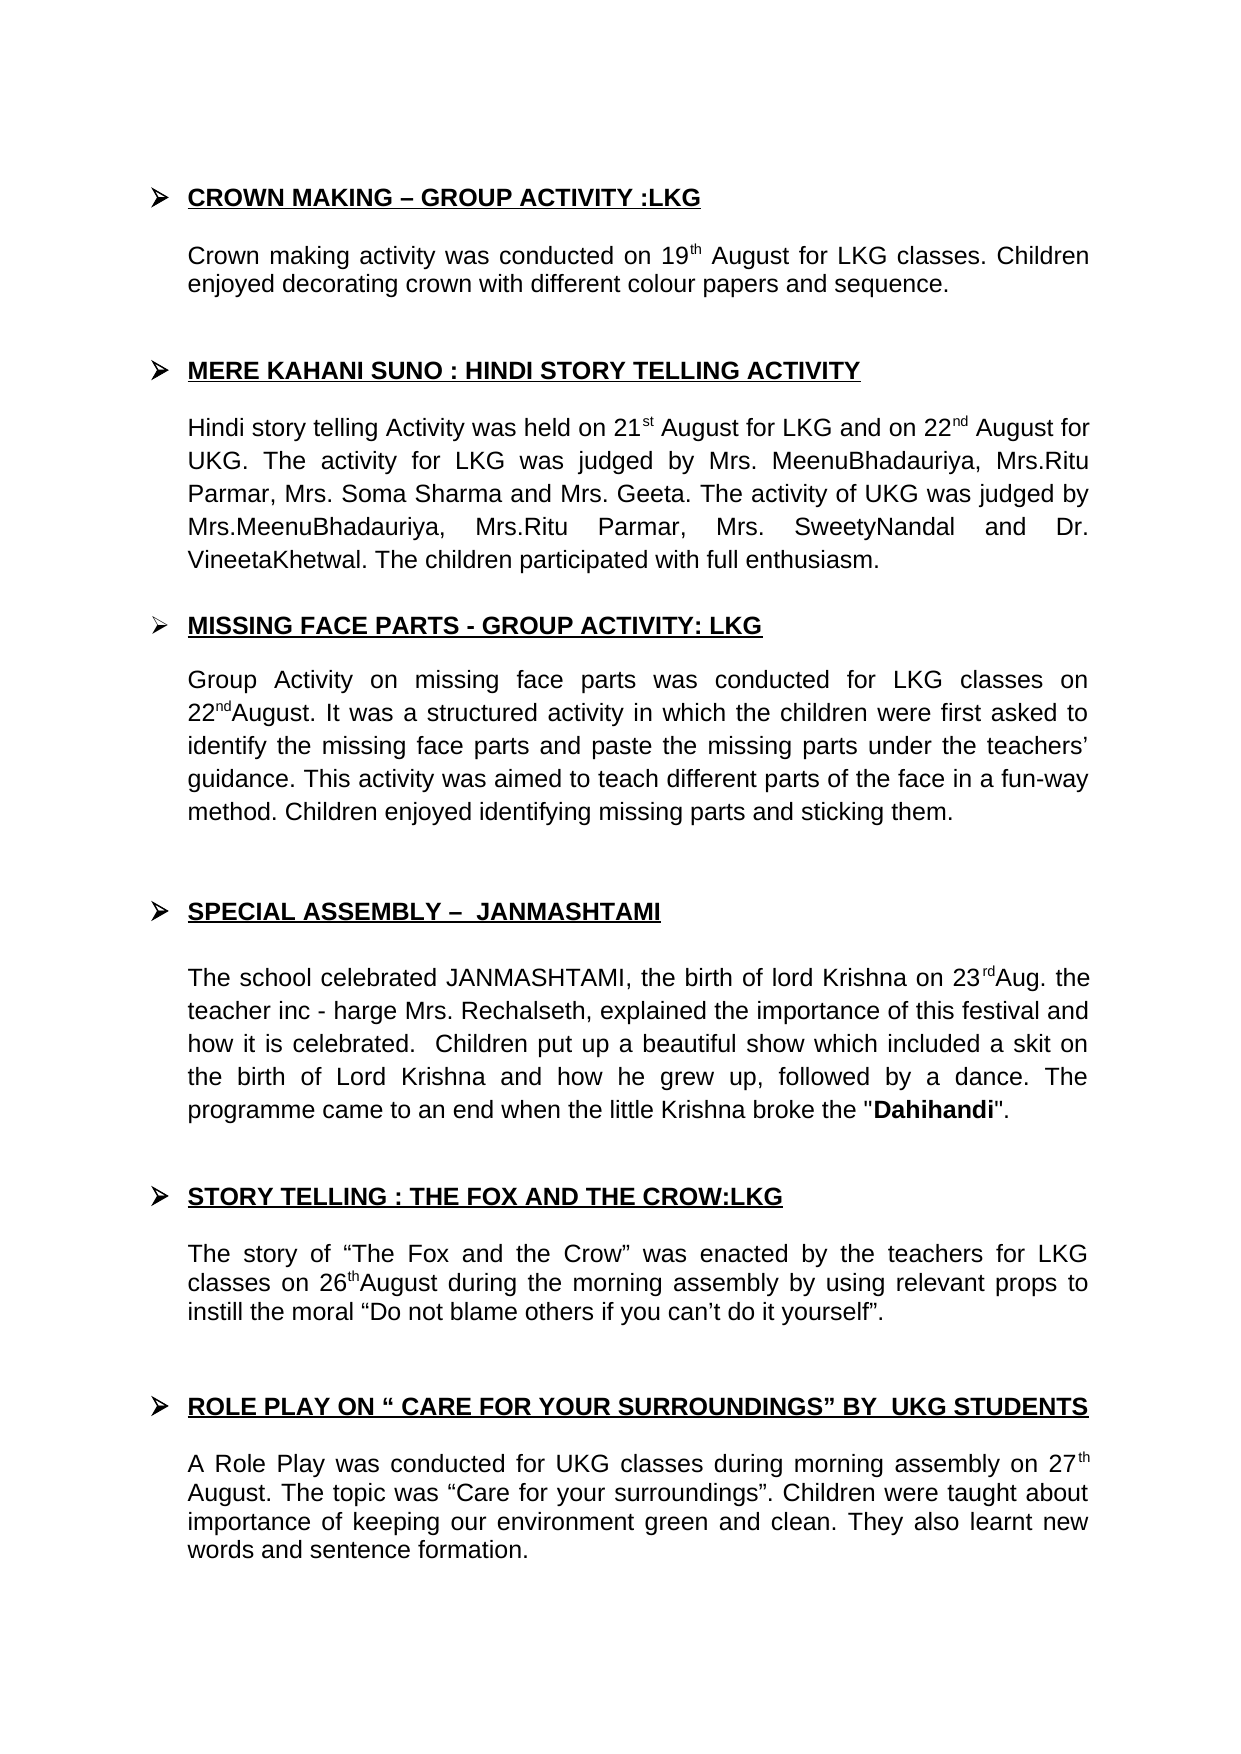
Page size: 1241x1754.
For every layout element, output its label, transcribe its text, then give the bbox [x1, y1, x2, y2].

list STORY TELLING : THE FOX AND THE CROW:LKG [150, 1182, 1090, 1210]
list MISSING FACE PARTS - GROUP ACTIVITY: LKG [150, 611, 1090, 640]
list ROLE PLAY ON “ CARE FOR YOUR SURROUNDINGS” BY UKG STUDENTS [150, 1391, 1090, 1420]
list MERE KAHANI SUNO : HINDI STORY TELLING ACTIVITY [150, 356, 1090, 384]
list Crown making activity was conducted on 19th August for LKG classes. Children enjoyed decorating crown with different colour papers and sequence. [187, 241, 1090, 298]
text The story of “The Fox and the Crow” was enacted by the teachers for LKG classes on 26thAugust during the morning assembly by using relevant props to instill the moral “Do not blame others if you can’t do it yourself”. [187, 1239, 1090, 1325]
text A Role Play was conducted for UKG classes during morning assembly on 27th August. The topic was “Care for your surroundings”. Children were taught about importance of keeping our environment green and clean. They also learnt new words and sentence formation. [187, 1449, 1090, 1564]
text The school celebrated JANMASHTAMI, the birth of lord Krishna on 23rdAug. the teacher inc - harge Mrs. Rechalseth, explained the importance of this festival and how it is celebrated. Children put up a beautiful show which included a skit on the birth of Lord Krishna and how he grew up, followed by a dance. The programme came to an end when the little Krishna broke the "Dahihandi". [187, 963, 1090, 1123]
list CROWN MAKING – GROUP ACTIVITY :LKG [150, 183, 1090, 212]
text Group Activity on missing face parts was conducted for LKG classes on 22ndAugust. It was a structured activity in which the children were first asked to identify the missing face parts and paste the missing parts under the teachers’ guidance. This activity was aimed to teach different parts of the face in a fun-way method. Children enjoyed identifying missing parts and sticking them. [187, 665, 1090, 826]
list SPECIAL ASSEMBLY – JANMASHTAMI [150, 896, 1090, 925]
text Hindi story telling Activity was held on 21st August for LKG and on 22nd August for UKG. The activity for LKG was judged by Mrs. MeenuBhadauriya, Mrs.Ritu Parmar, Mrs. Soma Sharma and Mrs. Geeta. The activity of UKG was judged by Mrs.MeenuBhadauriya, Mrs.Ritu Parmar, Mrs. SweetyNandal and Dr. VineetaKhetwal. The children participated with full enthusiasm. [187, 413, 1090, 574]
